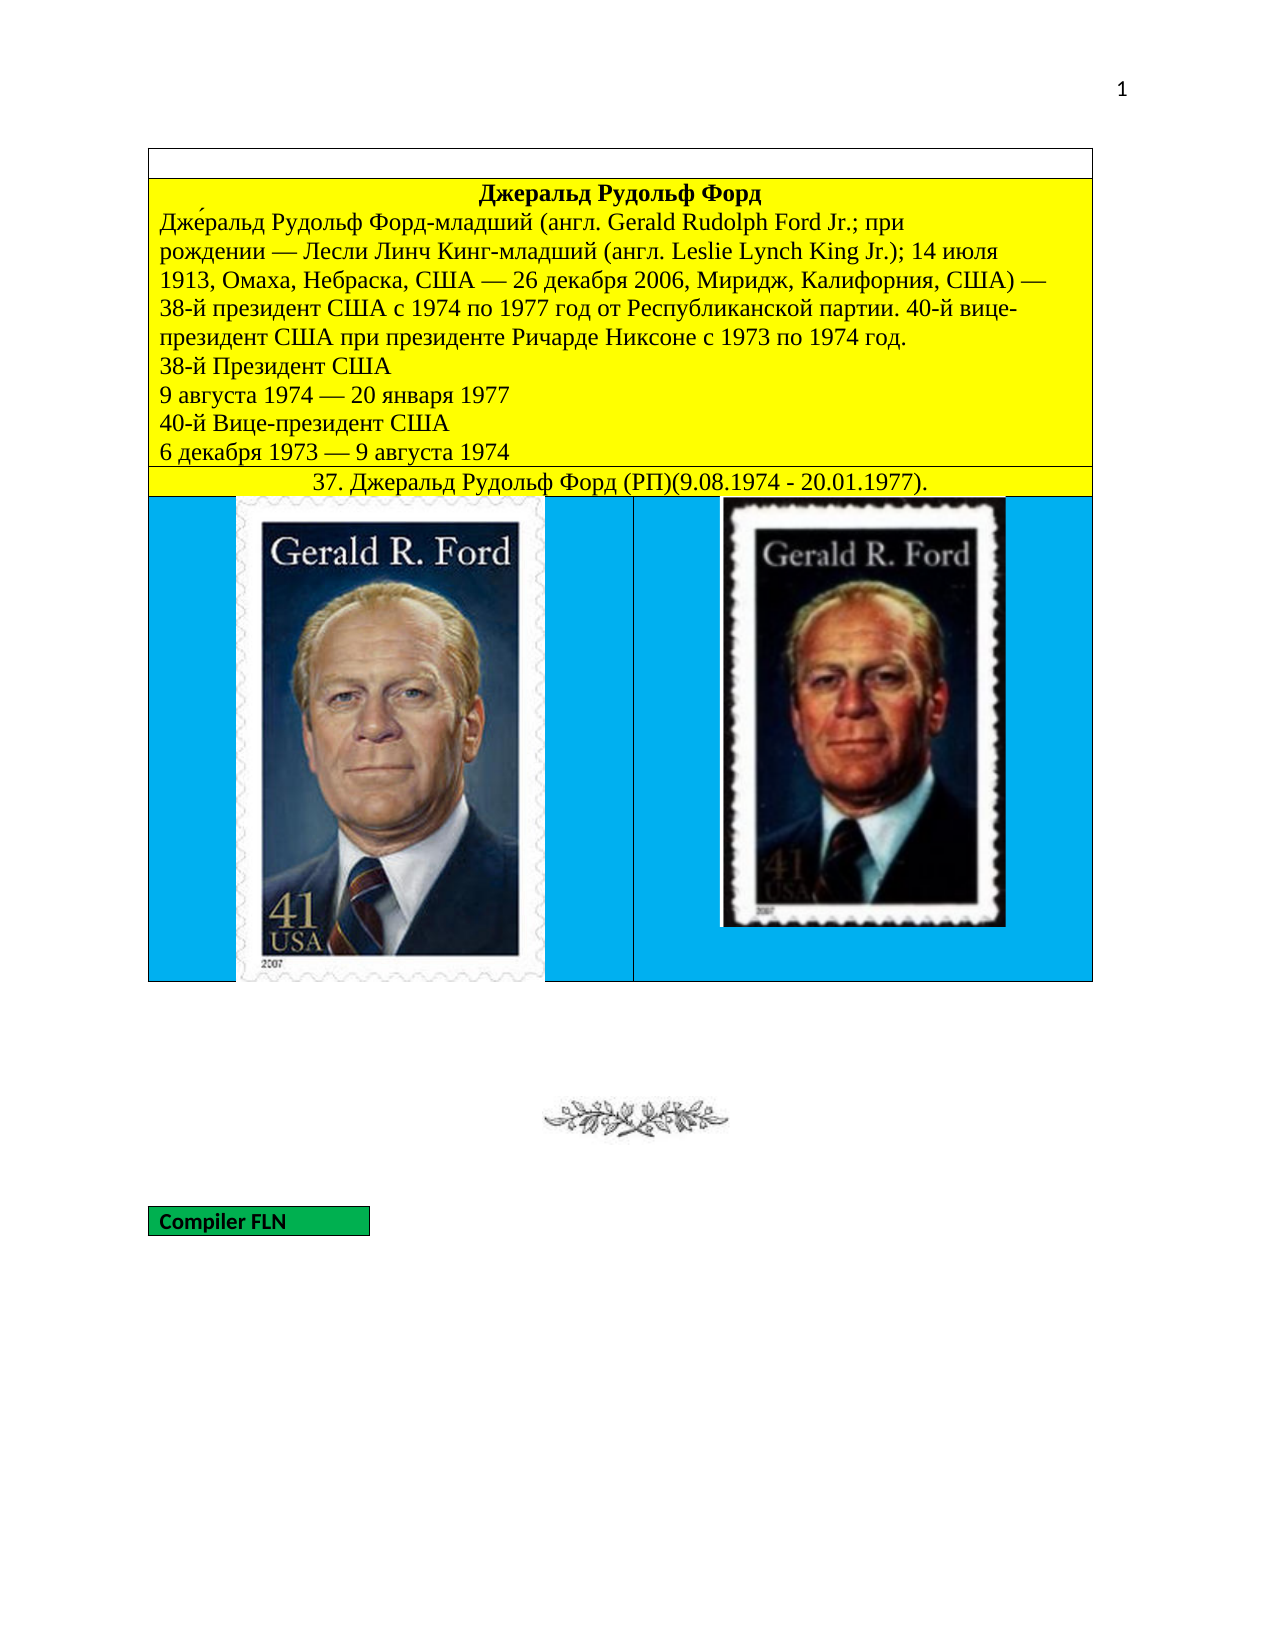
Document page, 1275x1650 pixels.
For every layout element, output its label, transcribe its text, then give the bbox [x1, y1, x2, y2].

table_cell [545, 497, 633, 981]
picture [720, 496, 1005, 926]
picture [237, 496, 544, 982]
table_cell Джеральд Рудольф Форд Дже́ральд Рудольф Форд-младший (англ. Gerald Rudolph Ford Jr.; при рождении — Лесли Линч Кинг-младший (англ. Leslie Lynch King Jr.); 14 июля 1913, Омаха, Небраска, США — 26 декабря 2006, Миридж, Калифорния, США) — 38-й президент США с 1974 по 1977 год от Республиканской партии. 40-й вице-президент США при президенте Ричарде Никсоне с 1973 по 1974 год. 38-й Президент США 9 августа 1974 — 20 января 1977 40-й Вице-президент США 6 декабря 1973 — 9 августа 1974 [149, 179, 1092, 466]
table_cell [149, 497, 236, 981]
table_header Compiler FLN [149, 1207, 369, 1235]
table_header [149, 149, 1092, 177]
table_cell 37. Джеральд Рудольф Форд (РП)(9.08.1974 - 20.01.1977). [149, 467, 1092, 496]
table_cell [634, 497, 1092, 981]
picture [542, 1096, 733, 1145]
